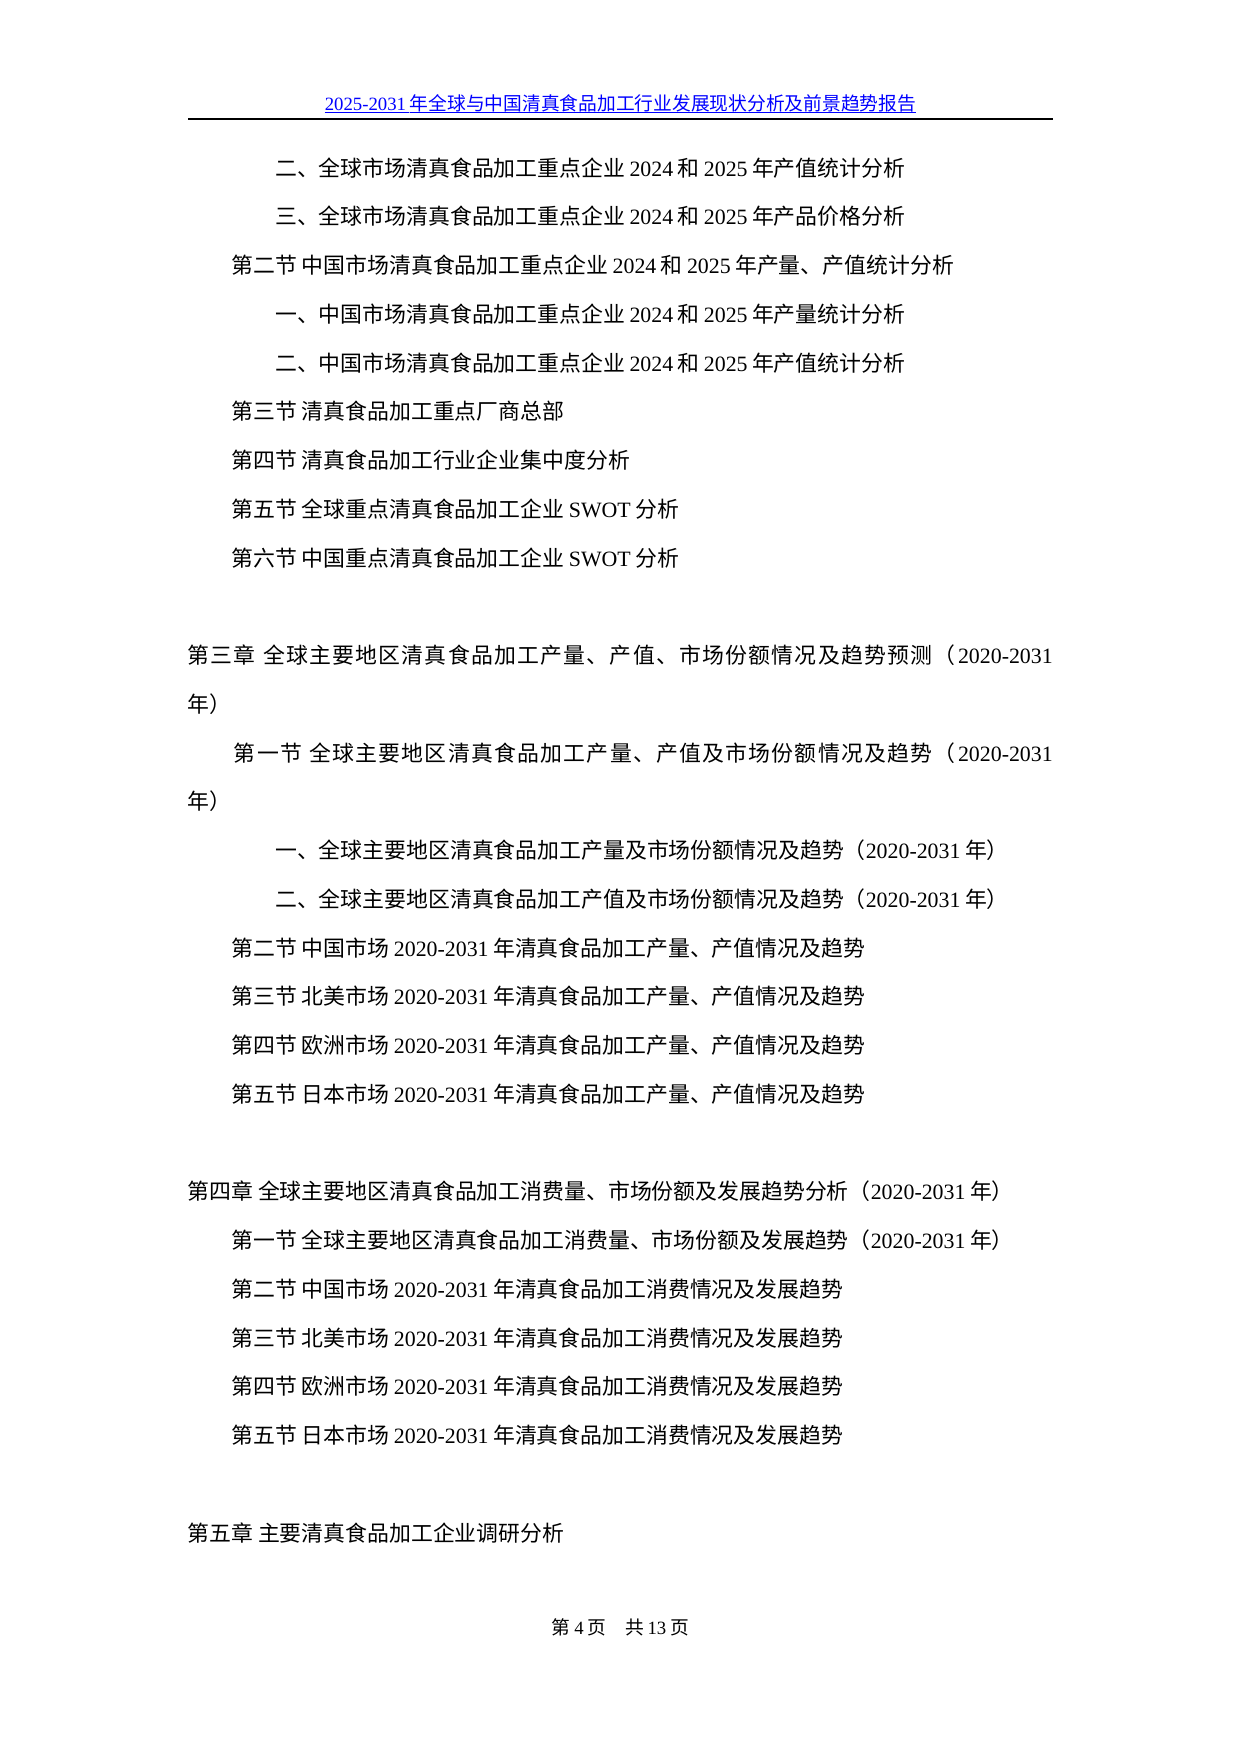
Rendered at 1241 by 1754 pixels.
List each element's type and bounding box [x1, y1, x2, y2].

text [187, 150, 1053, 1548]
